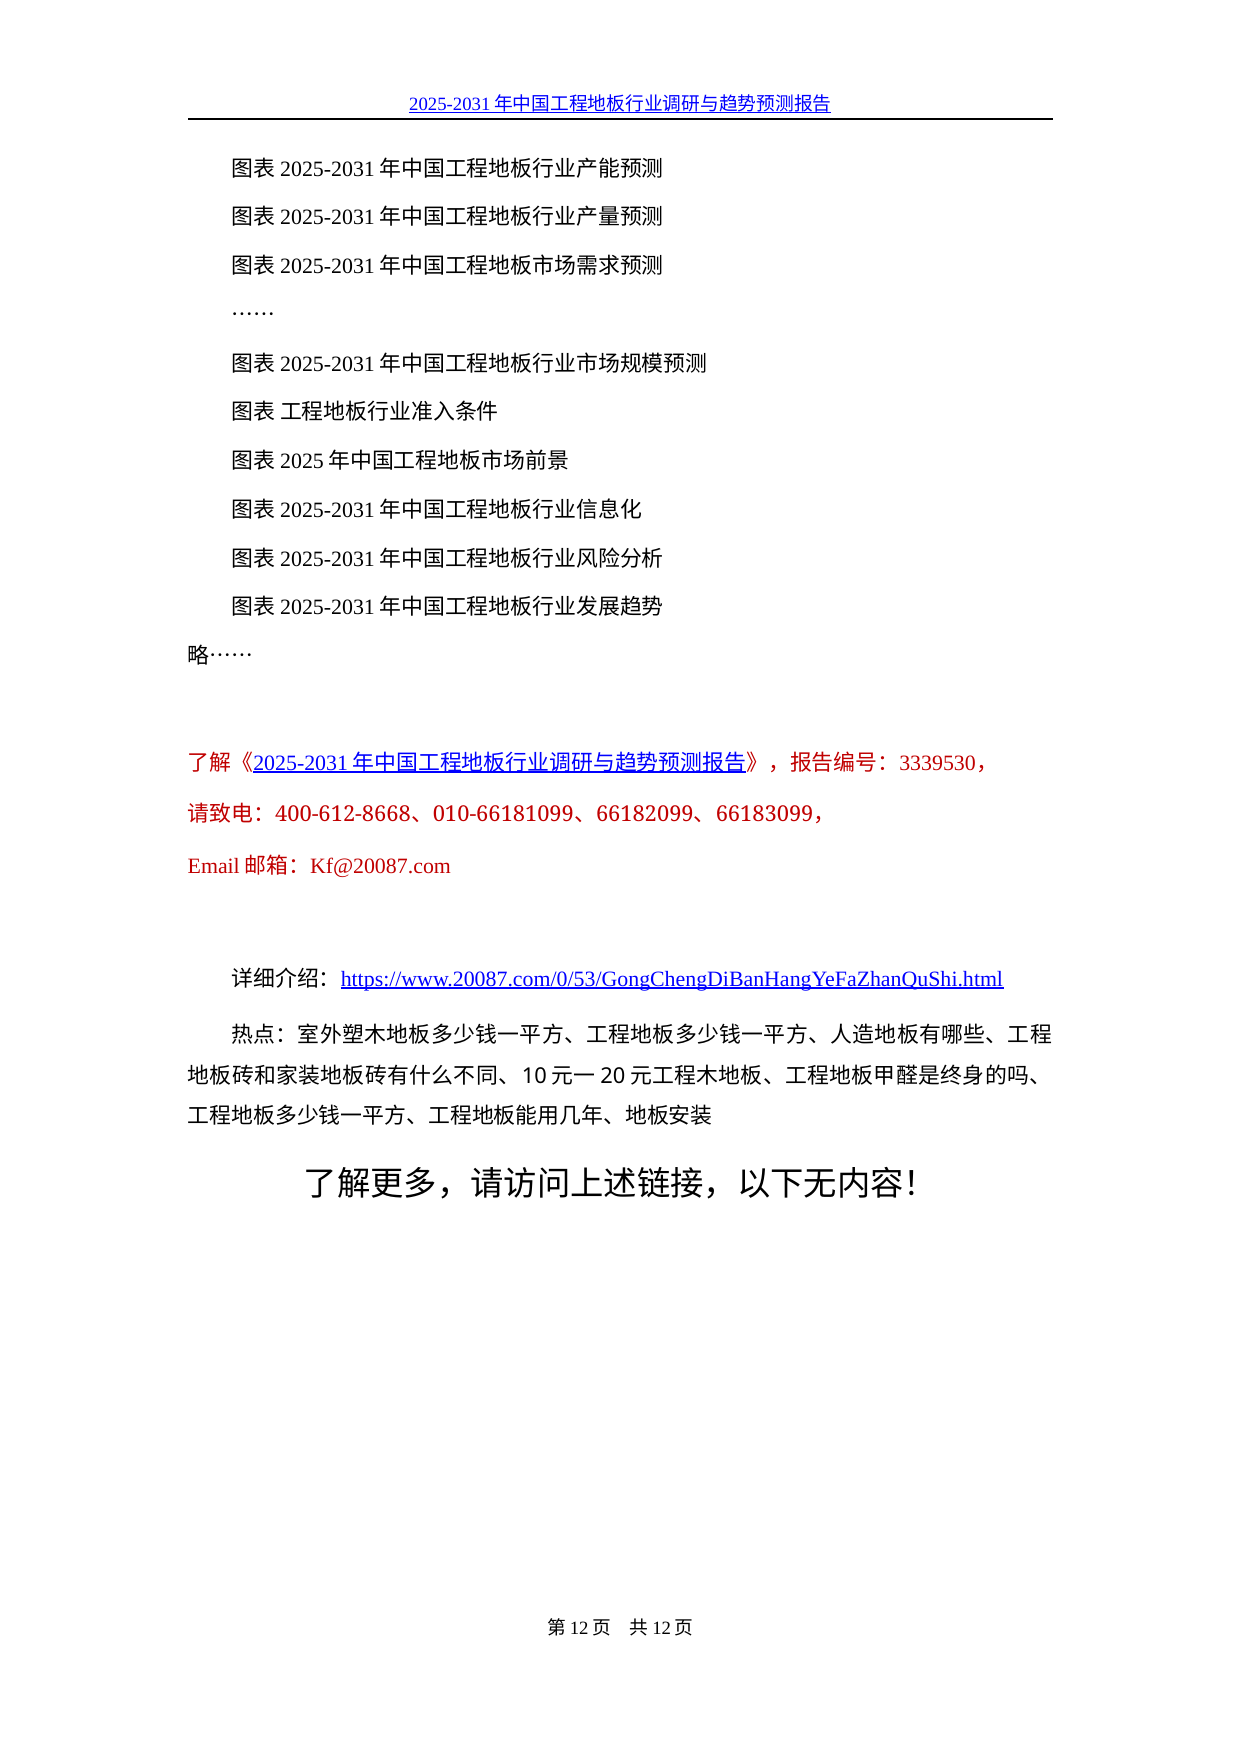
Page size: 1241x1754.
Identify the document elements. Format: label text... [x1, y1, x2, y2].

title 了解更多，请访问上述链接，以下无内容！ [187, 1148, 1053, 1213]
text 详细介绍：https://www.20087.com/0/53/GongChengDiBanHangYeFaZhanQuShi.html [187, 960, 1053, 993]
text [187, 150, 1053, 670]
text 请致电：400-612-8668、010-66181099、66182099、66183099， [187, 796, 1053, 828]
text 了解《2025-2031年中国工程地板行业调研与趋势预测报告》，报告编号：3339530， [187, 744, 1053, 777]
text Email邮箱：Kf@20087.com [187, 847, 1053, 880]
text 热点：室外塑木地板多少钱一平方、工程地板多少钱一平方、人造地板有哪些、工程地板砖和家装地板砖有什么不同、10元一20元工程木地板、工程地板甲醛是终身的吗、工程地板多少钱一平方、工程地板能用几年、地板安装 [187, 1017, 1053, 1131]
